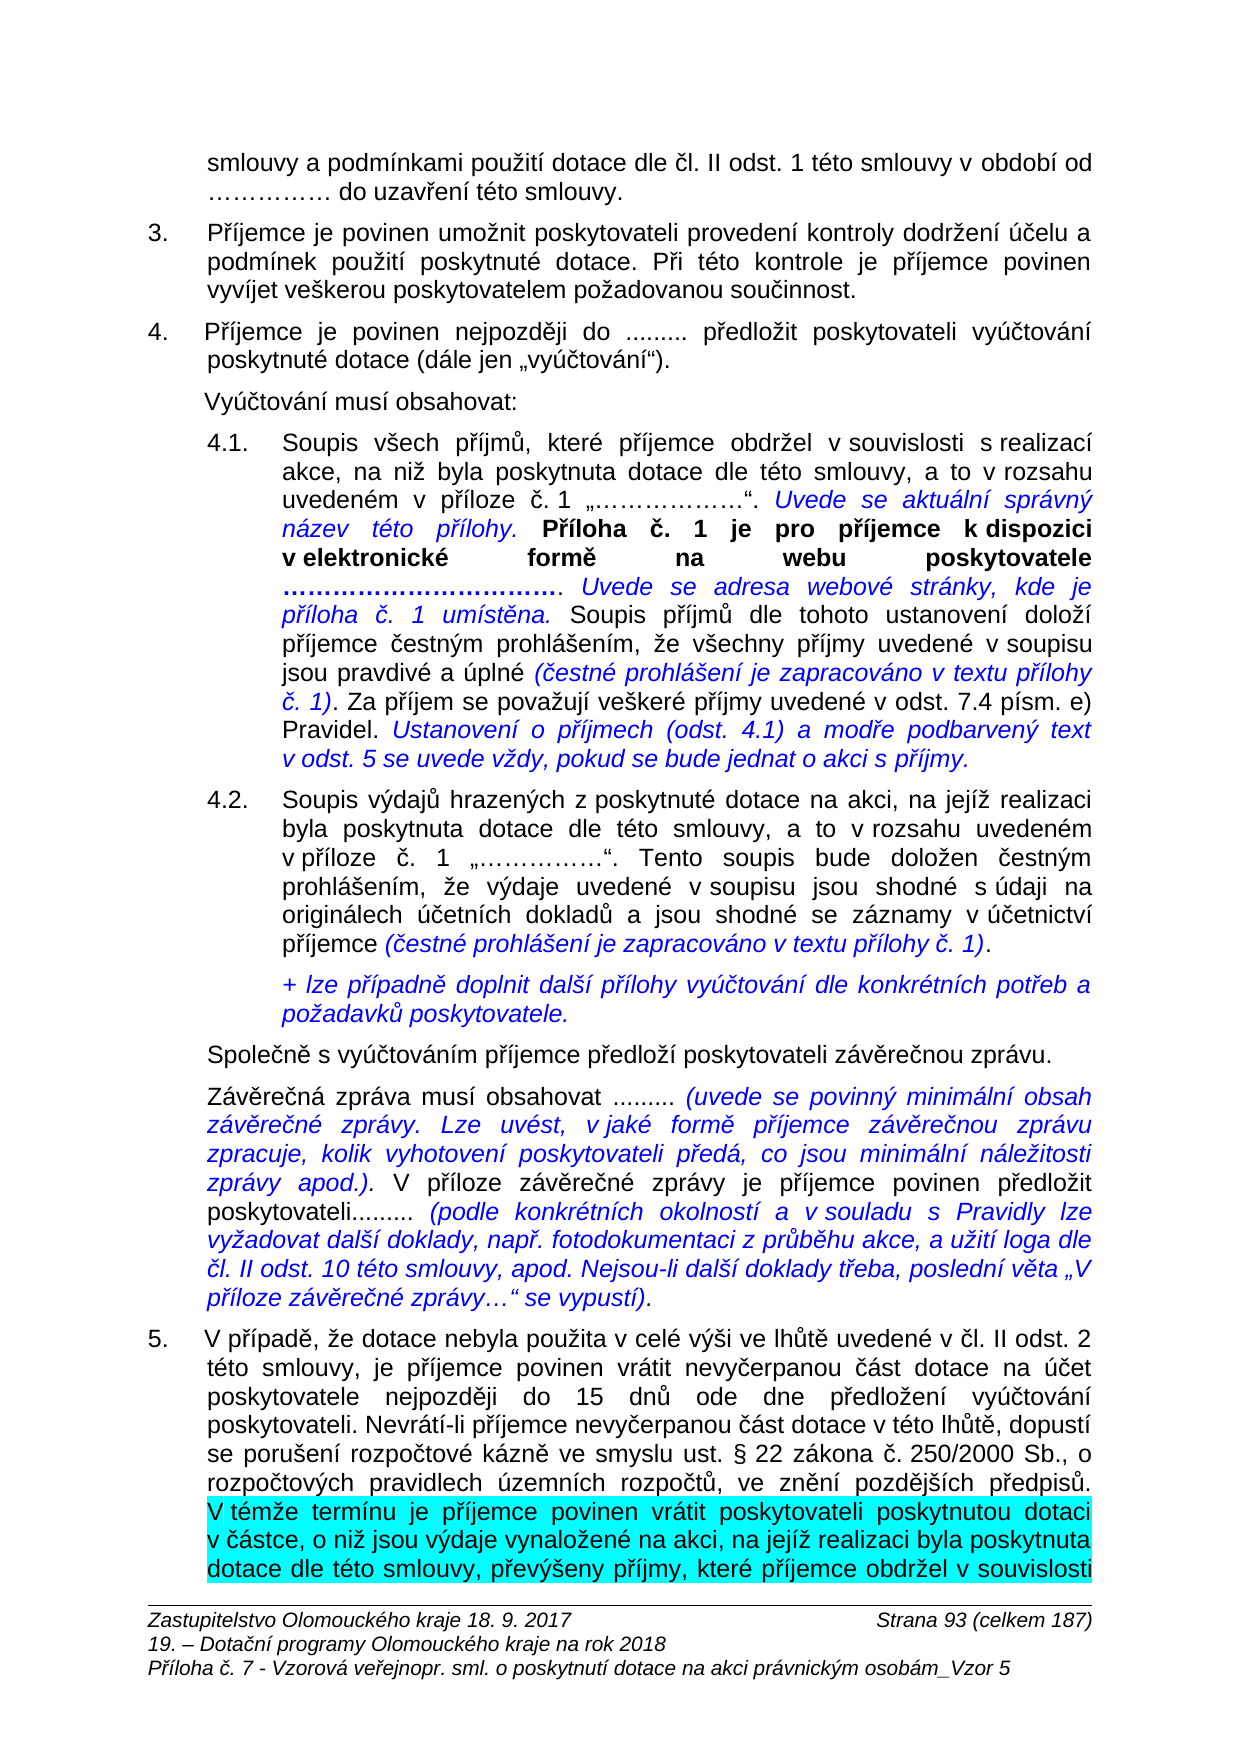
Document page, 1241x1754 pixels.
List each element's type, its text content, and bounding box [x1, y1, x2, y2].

list Příjemce je povinen nejpozději do ......... předložit poskytovateli vyúčtování poskytnuté dotace (dále jen „vyúčtování“). [148, 316, 1092, 374]
text + lze případně doplnit další přílohy vyúčtování dle konkrétních potřeb a požadavků poskytovatele. [282, 970, 1092, 1028]
text Vyúčtování musí obsahovat: [204, 386, 1092, 415]
text 4.2. Soupis výdajů hrazených z poskytnuté dotace na akci, na jejíž realizaci byla poskytnuta dotace dle této smlouvy, a to v rozsahu uvedeném v příloze č. 1 „……………“. Tento soupis bude doložen čestným prohlášením, že výdaje uvedené v soupisu jsou shodné s údaji na originálech účetních dokladů a jsou shodné se záznamy v účetnictví příjemce (čestné prohlášení je zapracováno v textu přílohy č. 1). [207, 785, 1092, 958]
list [148, 1324, 1092, 1583]
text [207, 148, 1092, 205]
text Závěrečná zpráva musí obsahovat ......... (uvede se povinný minimální obsah závěrečné zprávy. Lze uvést, v jaké formě příjemce závěrečnou zprávu zpracuje, kolik vyhotovení poskytovateli předá, co jsou minimální náležitosti zprávy apod.). V příloze závěrečné zprávy je příjemce povinen předložit poskytovateli......... (podle konkrétních okolností a v souladu s Pravidly lze vyžadovat další doklady, např. fotodokumentaci z průběhu akce, a užití loga dle čl. II odst. 10 této smlouvy, apod. Nejsou-li další doklady třeba, poslední věta „V příloze závěrečné zprávy…“ se vypustí). [207, 1081, 1092, 1311]
text Společně s vyúčtováním příjemce předloží poskytovateli závěrečnou zprávu. [207, 1040, 1092, 1069]
text 4.1. Soupis všech příjmů, které příjemce obdržel v souvislosti s realizací akce, na niž byla poskytnuta dotace dle této smlouvy, a to v rozsahu uvedeném v příloze č. 1 „………………“. Uvede se aktuální správný název této přílohy. Příloha č. 1 je pro příjemce k dispozici v elektronické formě na webu poskytovatele ……………………………. Uvede se adresa webové stránky, kde je příloha č. 1 umístěna. Soupis příjmů dle tohoto ustanovení doloží příjemce čestným prohlášením, že všechny příjmy uvedené v soupisu jsou pravdivé a úplné (čestné prohlášení je zapracováno v textu přílohy č. 1). Za příjem se považují veškeré příjmy uvedené v odst. 7.4 písm. e) Pravidel. Ustanovení o příjmech (odst. 4.1) a modře podbarvený text v odst. 5 se uvede vždy, pokud se bude jednat o akci s příjmy. [207, 428, 1092, 773]
list Příjemce je povinen umožnit poskytovateli provedení kontroly dodržení účelu a podmínek použití poskytnuté dotace. Při této kontrole je příjemce povinen vyvíjet veškerou poskytovatelem požadovanou součinnost. [148, 218, 1092, 304]
